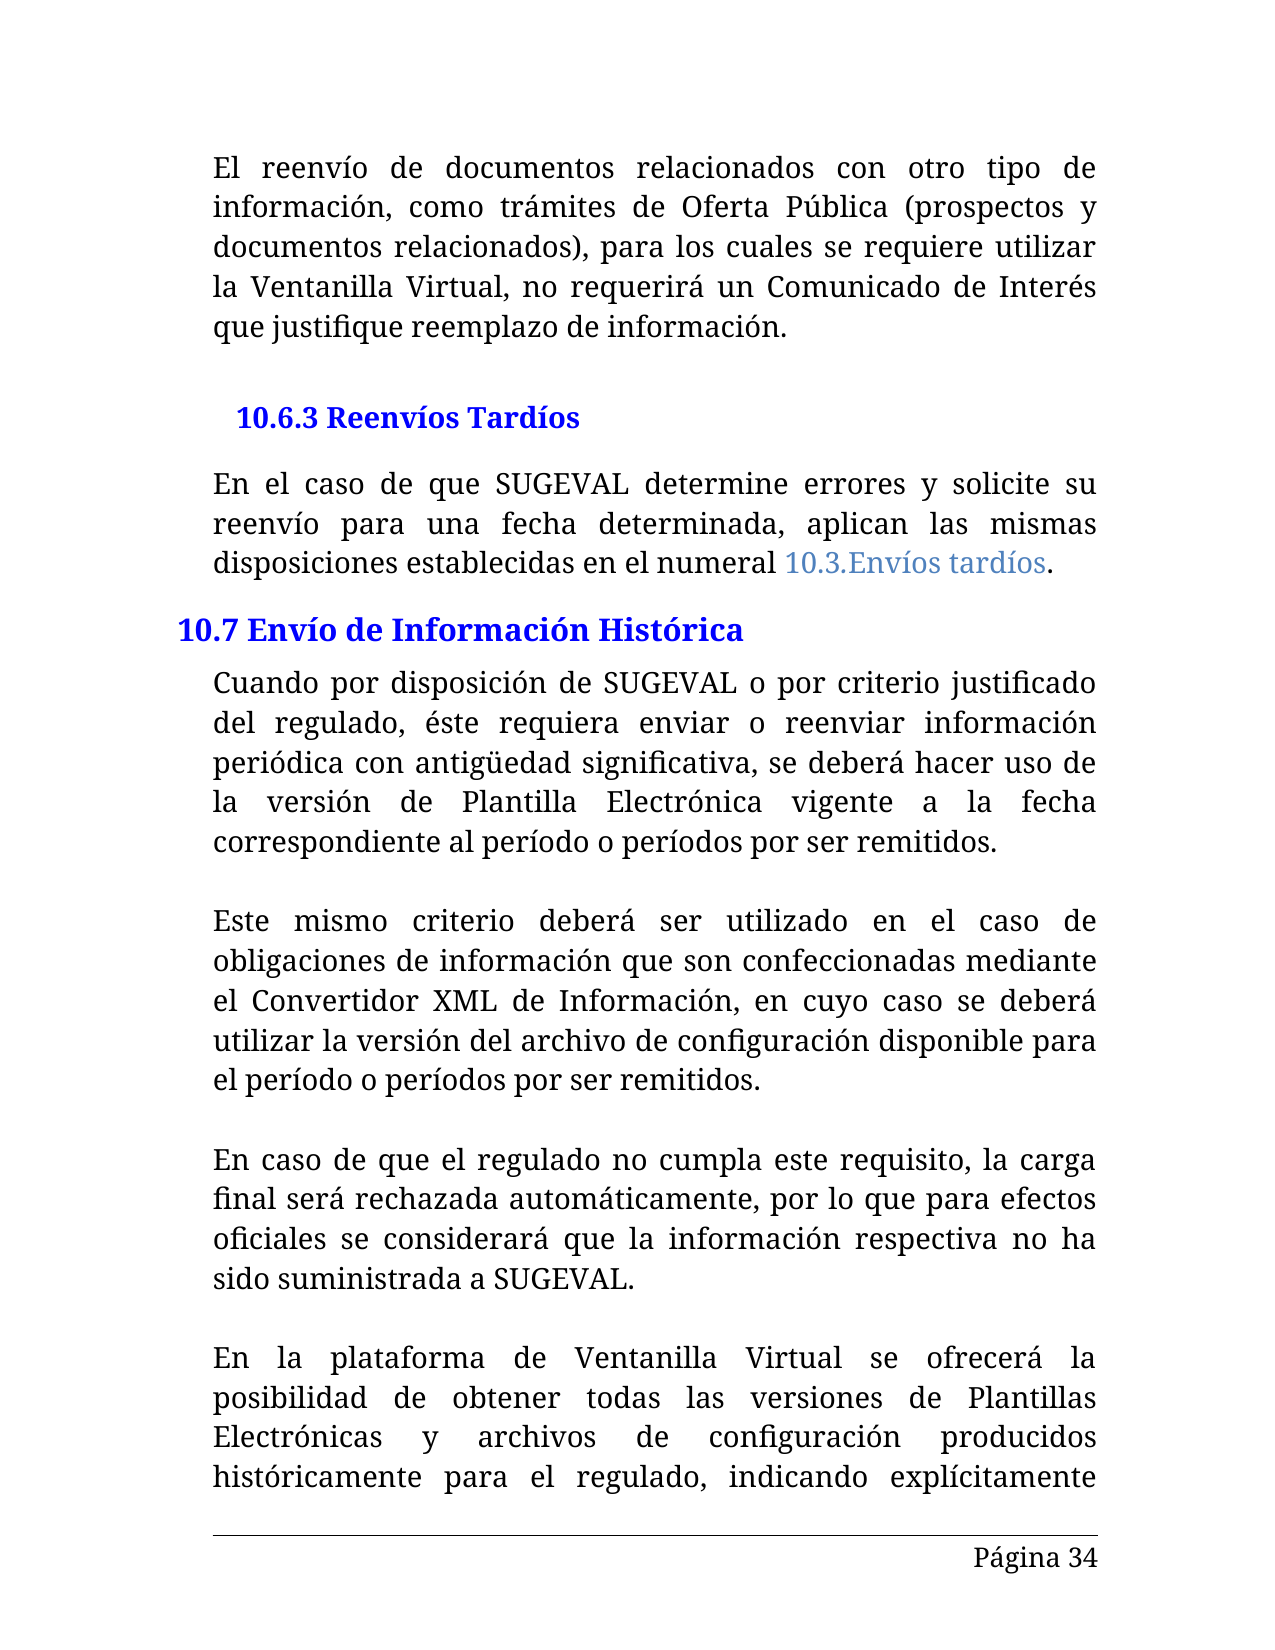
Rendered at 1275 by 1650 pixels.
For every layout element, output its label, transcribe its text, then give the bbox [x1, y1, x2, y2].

text El reenvío de documentos relacionados con otro tipo de información, como trámites de Oferta Pública (prospectos y documentos relacionados), para los cuales se requiere utilizar la Ventanilla Virtual, no requerirá un Comunicado de Interés que justifique reemplazo de información. [213, 147, 1098, 346]
subtitle Reenvíos Tardíos [236, 398, 1098, 437]
text En caso de que el regulado no cumpla este requisito, la carga final será rechazada automáticamente, por lo que para efectos oficiales se considerará que la información respectiva no ha sido suministrada a SUGEVAL. [213, 1139, 1098, 1298]
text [213, 1337, 1098, 1496]
subtitle Envío de Información Histórica [177, 607, 1098, 650]
text En el caso de que SUGEVAL determine errores y solicite su reenvío para una fecha determinada, aplican las mismas disposiciones establecidas en el numeral 10.3.Envíos tardíos. [213, 463, 1098, 582]
text Cuando por disposición de SUGEVAL o por criterio justificado del regulado, éste requiera enviar o reenviar información periódica con antigüedad significativa, se deberá hacer uso de la versión de Plantilla Electrónica vigente a la fecha correspondiente al período o períodos por ser remitidos. [213, 663, 1098, 861]
text Este mismo criterio deberá ser utilizado en el caso de obligaciones de información que son confeccionadas mediante el Convertidor XML de Información, en cuyo caso se deberá utilizar la versión del archivo de configuración disponible para el período o períodos por ser remitidos. [213, 901, 1098, 1099]
